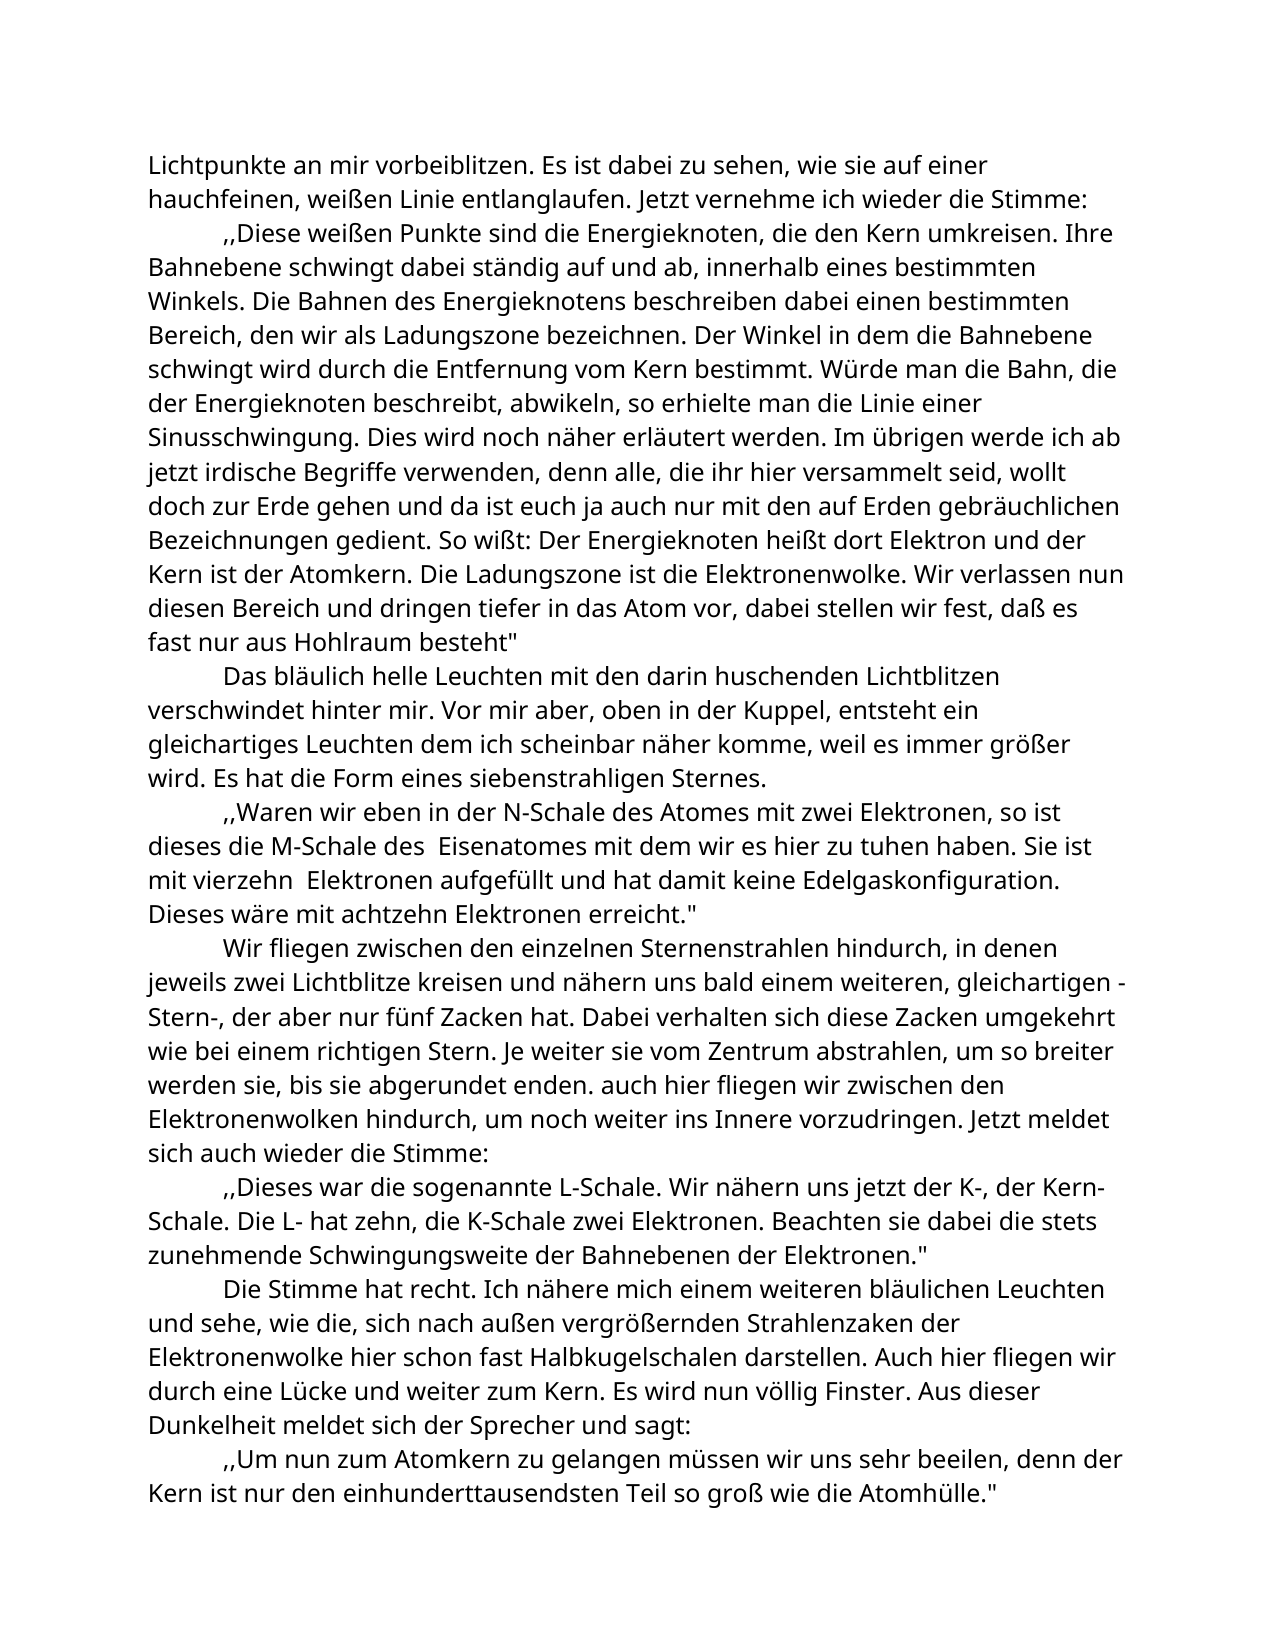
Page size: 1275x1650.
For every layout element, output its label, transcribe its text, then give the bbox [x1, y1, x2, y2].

text Das bläulich helle Leuchten mit den darin huschenden Lichtblitzen verschwindet hinter mir. Vor mir aber, oben in der Kuppel, entsteht ein gleichartiges Leuchten dem ich scheinbar näher komme, weil es immer größer wird. Es hat die Form eines siebenstrahligen Sternes. [148, 658, 1127, 795]
text ,,Um nun zum Atomkern zu gelangen müssen wir uns sehr beeilen, denn der Kern ist nur den einhunderttausendsten Teil so groß wie die Atomhülle." [148, 1442, 1127, 1510]
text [148, 148, 1127, 216]
text ,,Diese weißen Punkte sind die Energieknoten, die den Kern umkreisen. Ihre Bahnebene schwingt dabei ständig auf und ab, innerhalb eines bestimmten Winkels. Die Bahnen des Energieknotens beschreiben dabei einen bestimmten Bereich, den wir als Ladungszone bezeichnen. Der Winkel in dem die Bahnebene schwingt wird durch die Entfernung vom Kern bestimmt. Würde man die Bahn, die der Energieknoten beschreibt, abwikeln, so erhielte man die Linie einer Sinusschwingung. Dies wird noch näher erläutert werden. Im übrigen werde ich ab jetzt irdische Begriffe verwenden, denn alle, die ihr hier versammelt seid, wollt doch zur Erde gehen und da ist euch ja auch nur mit den auf Erden gebräuchlichen Bezeichnungen gedient. So wißt: Der Energieknoten heißt dort Elektron und der Kern ist der Atomkern. Die Ladungszone ist die Elektronenwolke. Wir verlassen nun diesen Bereich und dringen tiefer in das Atom vor, dabei stellen wir fest, daß es fast nur aus Hohlraum besteht" [148, 216, 1127, 658]
text ,,Waren wir eben in der N-Schale des Atomes mit zwei Elektronen, so ist dieses die M-Schale des Eisenatomes mit dem wir es hier zu tuhen haben. Sie ist mit vierzehn Elektronen aufgefüllt und hat damit keine Edelgaskonfiguration. Dieses wäre mit achtzehn Elektronen erreicht." [148, 795, 1127, 931]
text Wir fliegen zwischen den einzelnen Sternenstrahlen hindurch, in denen jeweils zwei Lichtblitze kreisen und nähern uns bald einem weiteren, gleichartigen -Stern-, der aber nur fünf Zacken hat. Dabei verhalten sich diese Zacken umgekehrt wie bei einem richtigen Stern. Je weiter sie vom Zentrum abstrahlen, um so breiter werden sie, bis sie abgerundet enden. auch hier fliegen wir zwischen den Elektronenwolken hindurch, um noch weiter ins Innere vorzudringen. Jetzt meldet sich auch wieder die Stimme: [148, 931, 1127, 1169]
text ,,Dieses war die sogenannte L-Schale. Wir nähern uns jetzt der K-, der Kern-Schale. Die L- hat zehn, die K-Schale zwei Elektronen. Beachten sie dabei die stets zunehmende Schwingungsweite der Bahnebenen der Elektronen." [148, 1169, 1127, 1272]
text Die Stimme hat recht. Ich nähere mich einem weiteren bläulichen Leuchten und sehe, wie die, sich nach außen vergrößernden Strahlenzaken der Elektronenwolke hier schon fast Halbkugelschalen darstellen. Auch hier fliegen wir durch eine Lücke und weiter zum Kern. Es wird nun völlig Finster. Aus dieser Dunkelheit meldet sich der Sprecher und sagt: [148, 1272, 1127, 1442]
